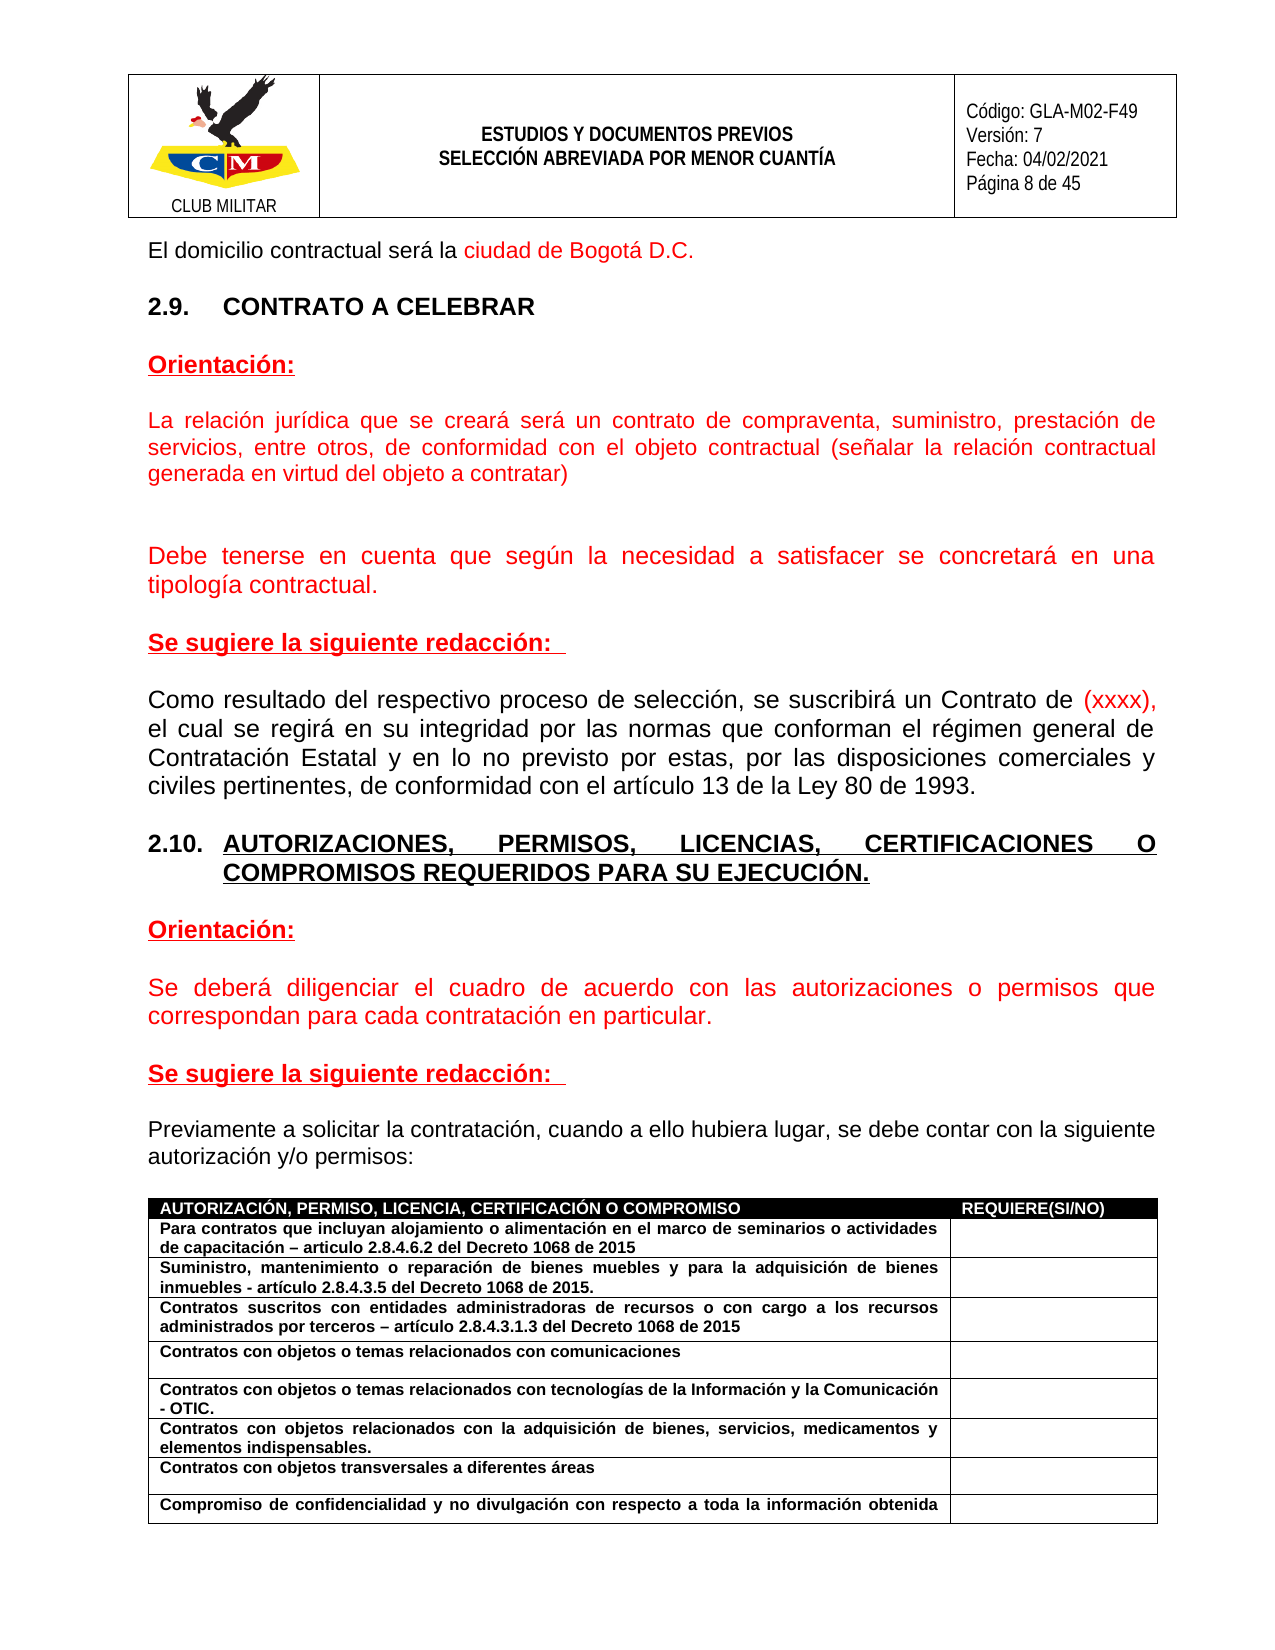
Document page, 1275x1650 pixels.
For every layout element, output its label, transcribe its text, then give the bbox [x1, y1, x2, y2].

table_cell [951, 1298, 1157, 1341]
table_cell [951, 1219, 1157, 1257]
table_cell [951, 1495, 1157, 1523]
text Previamente a solicitar la contratación, cuando a ello hubiera lugar, se debe contar con la siguiente autorización y/o permisos: [148, 1116, 1157, 1169]
text El domicilio contractual será la ciudad de Bogotá D.C. [148, 237, 1157, 263]
table_cell [951, 1379, 1157, 1418]
table_cell Contratos con objetos relacionados con la adquisición de bienes, servicios, medicamentos y elementos indispensables. [149, 1419, 950, 1457]
table_cell [951, 1458, 1157, 1494]
table_cell Suministro, mantenimiento o reparación de bienes muebles y para la adquisición de bienes inmuebles - artículo 2.8.4.3.5 del Decreto 1068 de 2015. [149, 1258, 950, 1297]
table_header REQUIERE(SI/NO) [951, 1199, 1157, 1218]
list CONTRATO A CELEBRAR [148, 292, 1157, 321]
text Orientación: [148, 349, 1157, 378]
table_cell [951, 1258, 1157, 1297]
table_cell Contratos con objetos transversales a diferentes áreas [149, 1458, 950, 1494]
text Se sugiere la siguiente redacción: [148, 627, 1157, 656]
table_cell Contratos con objetos o temas relacionados con tecnologías de la Información y la Comunicación - OTIC. [149, 1379, 950, 1418]
text Se sugiere la siguiente redacción: [148, 1059, 1157, 1087]
text Debe tenerse en cuenta que según la necesidad a satisfacer se concretará en una tipología contractual. [148, 541, 1157, 599]
table_cell Contratos con objetos o temas relacionados con comunicaciones [149, 1342, 950, 1378]
table_cell [951, 1342, 1157, 1378]
table_header AUTORIZACIÓN, PERMISO, LICENCIA, CERTIFICACIÓN O COMPROMISO [149, 1199, 950, 1218]
list AUTORIZACIONES, PERMISOS, LICENCIAS, CERTIFICACIONES O COMPROMISOS REQUERIDOS PARA SU EJECUCIÓN. [148, 829, 1157, 886]
text Se deberá diligenciar el cuadro de acuerdo con las autorizaciones o permisos que correspondan para cada contratación en particular. [148, 972, 1157, 1030]
table_cell [951, 1419, 1157, 1457]
text La relación jurídica que se creará será un contrato de compraventa, suministro, prestación de servicios, entre otros, de conformidad con el objeto contractual (señalar la relación contractual generada en virtud del objeto a contratar) [148, 407, 1157, 486]
picture [148, 75, 300, 196]
table_cell Contratos suscritos con entidades administradoras de recursos o con cargo a los recursos administrados por terceros – artículo 2.8.4.3.1.3 del Decreto 1068 de 2015 [149, 1298, 950, 1341]
text Como resultado del respectivo proceso de selección, se suscribirá un Contrato de (xxxx), el cual se regirá en su integridad por las normas que conforman el régimen general de Contratación Estatal y en lo no previsto por estas, por las disposiciones comerciales y civiles pertinentes, de conformidad con el artículo 13 de la Ley 80 de 1993. [148, 685, 1157, 800]
text Orientación: [148, 915, 1157, 944]
table_cell Para contratos que incluyan alojamiento o alimentación en el marco de seminarios o actividades de capacitación – articulo 2.8.4.6.2 del Decreto 1068 de 2015 [149, 1219, 950, 1257]
